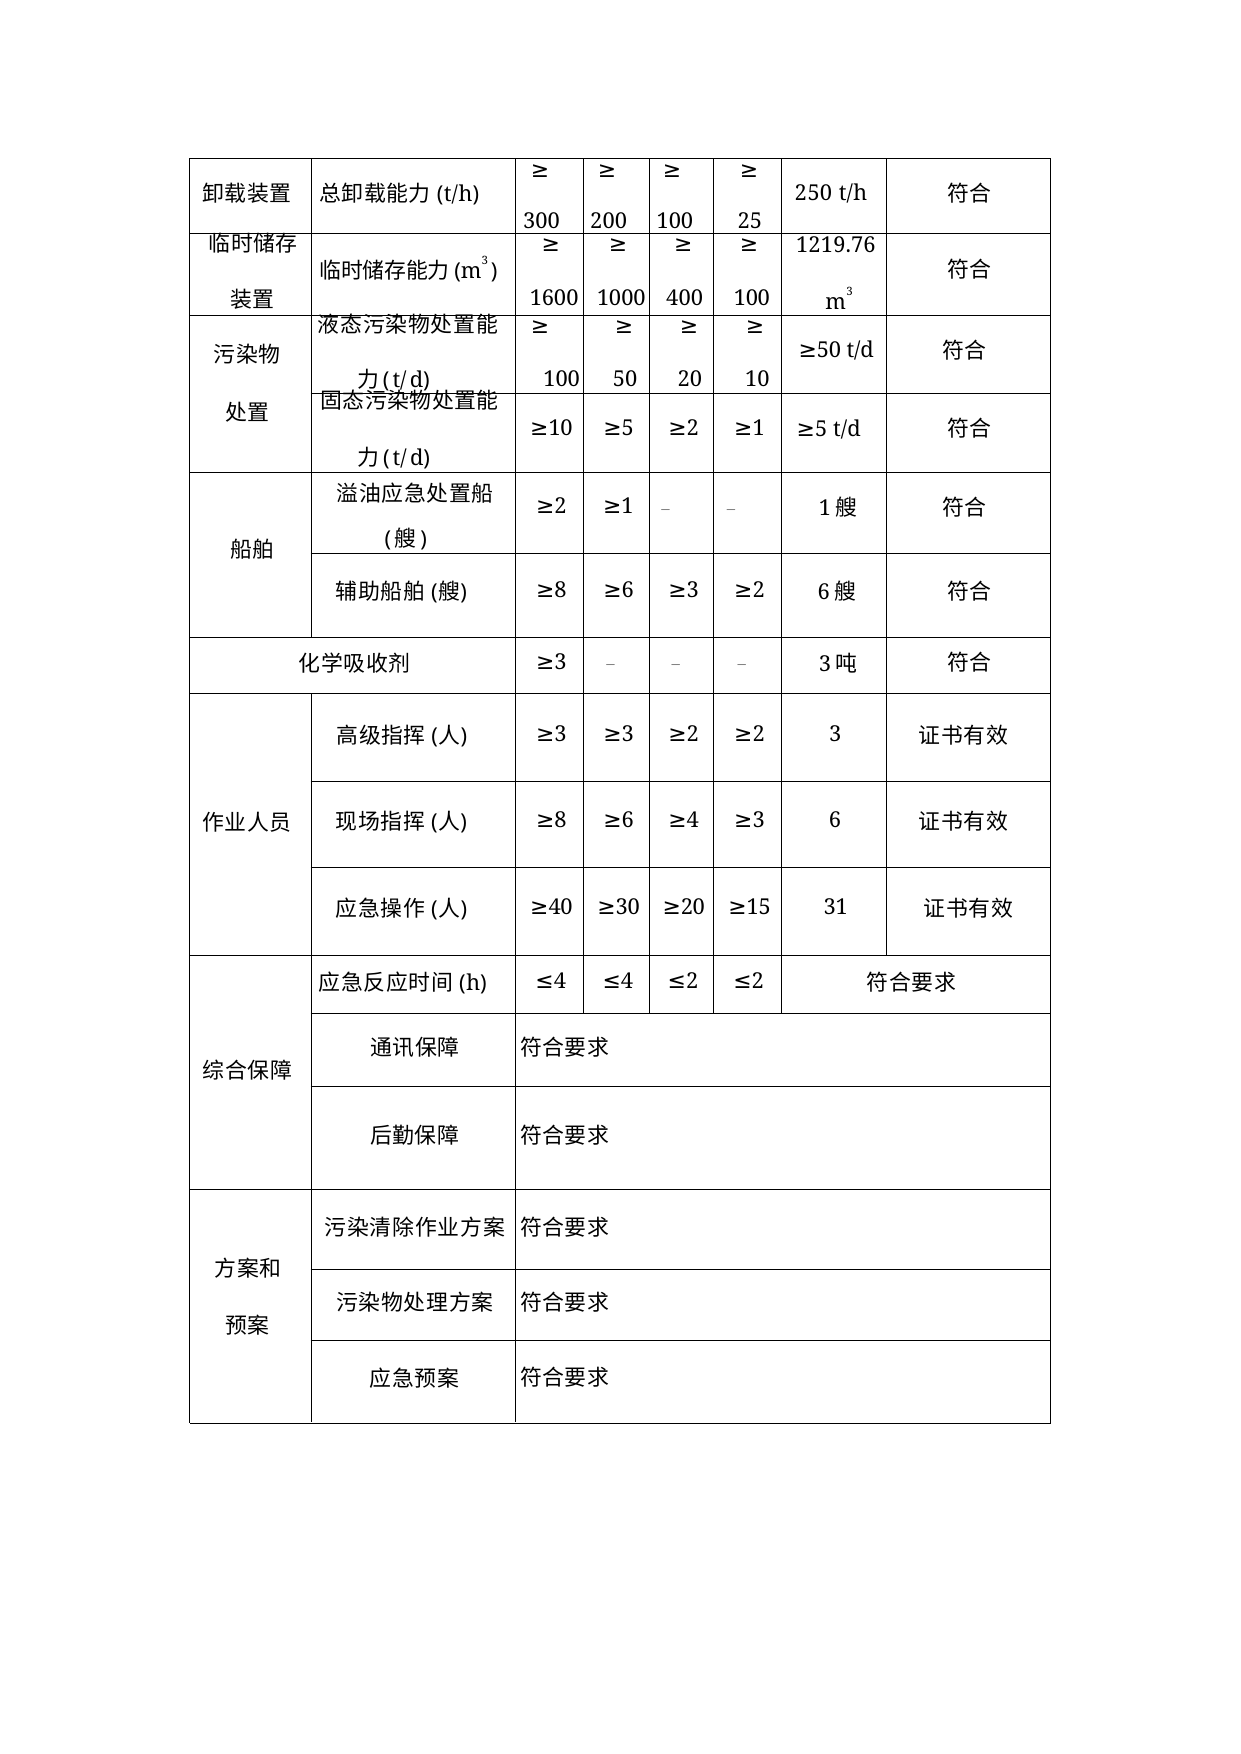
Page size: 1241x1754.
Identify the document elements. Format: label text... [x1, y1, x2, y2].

table_cell 污染物 处置 [190, 316, 311, 472]
table_cell 3吨 [782, 638, 886, 693]
table_cell ≥ 100 [714, 234, 781, 314]
table_cell 符合要求 [516, 1341, 1050, 1422]
table_cell 1艘 [782, 473, 886, 552]
table_cell — [650, 473, 713, 552]
table_cell 符合 [887, 554, 1050, 637]
table_cell 液态污染物处置能 力(t/d) [312, 316, 515, 393]
table_header ≥ 25 [714, 159, 781, 233]
table_header 卸载装置 [190, 159, 311, 233]
table_cell ≥10 [516, 394, 583, 472]
table_cell 1219.76 m3 [782, 234, 886, 314]
table_cell ≤2 [714, 956, 781, 1013]
table_cell 高级指挥 (人) [312, 694, 515, 781]
table_cell 辅助船舶 (艘) [312, 554, 515, 637]
table_cell ≥3 [584, 694, 649, 781]
table_cell ≥ 50 [584, 316, 649, 393]
table_cell ≥40 [516, 868, 583, 955]
table_cell ≥20 [650, 868, 713, 955]
table_cell ≥2 [650, 694, 713, 781]
table_cell ≥2 [714, 554, 781, 637]
table_cell 应急操作 (人) [312, 868, 515, 955]
table_cell 符合 [887, 316, 1050, 393]
table_cell 符合 [887, 234, 1050, 314]
table_cell ≥5 t/d [782, 394, 886, 472]
table_cell ≥2 [516, 473, 583, 552]
table_cell 符合 [887, 638, 1050, 693]
table_cell 应急反应时间 (h) [312, 956, 515, 1013]
table_cell 符合要求 [516, 1190, 1050, 1269]
table_cell ≥6 [584, 782, 649, 866]
table_cell ≥ 20 [650, 316, 713, 393]
table_cell — [714, 638, 781, 693]
table_cell ≤4 [516, 956, 583, 1013]
table_cell ≥2 [650, 394, 713, 472]
table_cell 作业人员 [190, 694, 311, 955]
table_cell — [714, 473, 781, 552]
table_cell 证书有效 [887, 694, 1050, 781]
table_cell 符合要求 [516, 1087, 1050, 1189]
table_cell 固态污染物处置能 力(t/d) [312, 394, 515, 472]
table_cell ≥50 t/d [782, 316, 886, 393]
table_cell 6 [782, 782, 886, 866]
table_cell ≥5 [584, 394, 649, 472]
table_cell ≥3 [516, 638, 583, 693]
table_header ≥ 100 [650, 159, 713, 233]
table_cell ≥8 [516, 782, 583, 866]
table_cell ≥4 [650, 782, 713, 866]
table_cell 临时储存能力 (m3 ) [312, 234, 515, 314]
table_cell 符合 [887, 394, 1050, 472]
table_cell ≥ 10 [714, 316, 781, 393]
table_cell 现场指挥 (人) [312, 782, 515, 866]
table_header ≥ 200 [584, 159, 649, 233]
table_cell 综合保障 [190, 956, 311, 1189]
table_cell 溢油应急处置船 (艘) [312, 473, 515, 552]
table_header 总卸载能力 (t/h) [312, 159, 515, 233]
table_cell — [650, 638, 713, 693]
table_cell 证书有效 [887, 782, 1050, 866]
table_cell ≥ 400 [650, 234, 713, 314]
table_cell — [584, 638, 649, 693]
table_cell ≥ 100 [516, 316, 583, 393]
table_header 250 t/h [782, 159, 886, 233]
table_cell 符合 [887, 473, 1050, 552]
table_cell ≥8 [516, 554, 583, 637]
table_cell 符合要求 [516, 1014, 1050, 1086]
table_cell ≥1 [584, 473, 649, 552]
table_cell ≥ 1000 [584, 234, 649, 314]
table_cell ≥3 [714, 782, 781, 866]
table_cell 污染清除作业方案 [312, 1190, 515, 1269]
table_cell ≥15 [714, 868, 781, 955]
table_cell ≤4 [584, 956, 649, 1013]
table_cell 化学吸收剂 [190, 638, 515, 693]
table_cell 通讯保障 [312, 1014, 515, 1086]
table_header 符合 [887, 159, 1050, 233]
table_cell 污染物处理方案 [312, 1270, 515, 1340]
table_cell ≤2 [650, 956, 713, 1013]
table_cell ≥1 [714, 394, 781, 472]
table_cell 符合要求 [782, 956, 1050, 1013]
table_cell 后勤保障 [312, 1087, 515, 1189]
table_cell 证书有效 [887, 868, 1050, 955]
table_cell 临时储存 装置 [190, 234, 311, 314]
table_cell ≥2 [714, 694, 781, 781]
table_cell ≥ 1600 [516, 234, 583, 314]
table_cell 6艘 [782, 554, 886, 637]
table_cell 31 [782, 868, 886, 955]
table_cell ≥3 [650, 554, 713, 637]
table_cell 符合要求 [516, 1270, 1050, 1340]
table_cell ≥6 [584, 554, 649, 637]
table_cell ≥30 [584, 868, 649, 955]
table_header ≥ 300 [516, 159, 583, 233]
table_cell ≥3 [516, 694, 583, 781]
table_cell 应急预案 [312, 1341, 515, 1422]
table_cell 3 [782, 694, 886, 781]
table_cell 方案和 预案 [190, 1190, 311, 1422]
table_cell 船舶 [190, 473, 311, 637]
